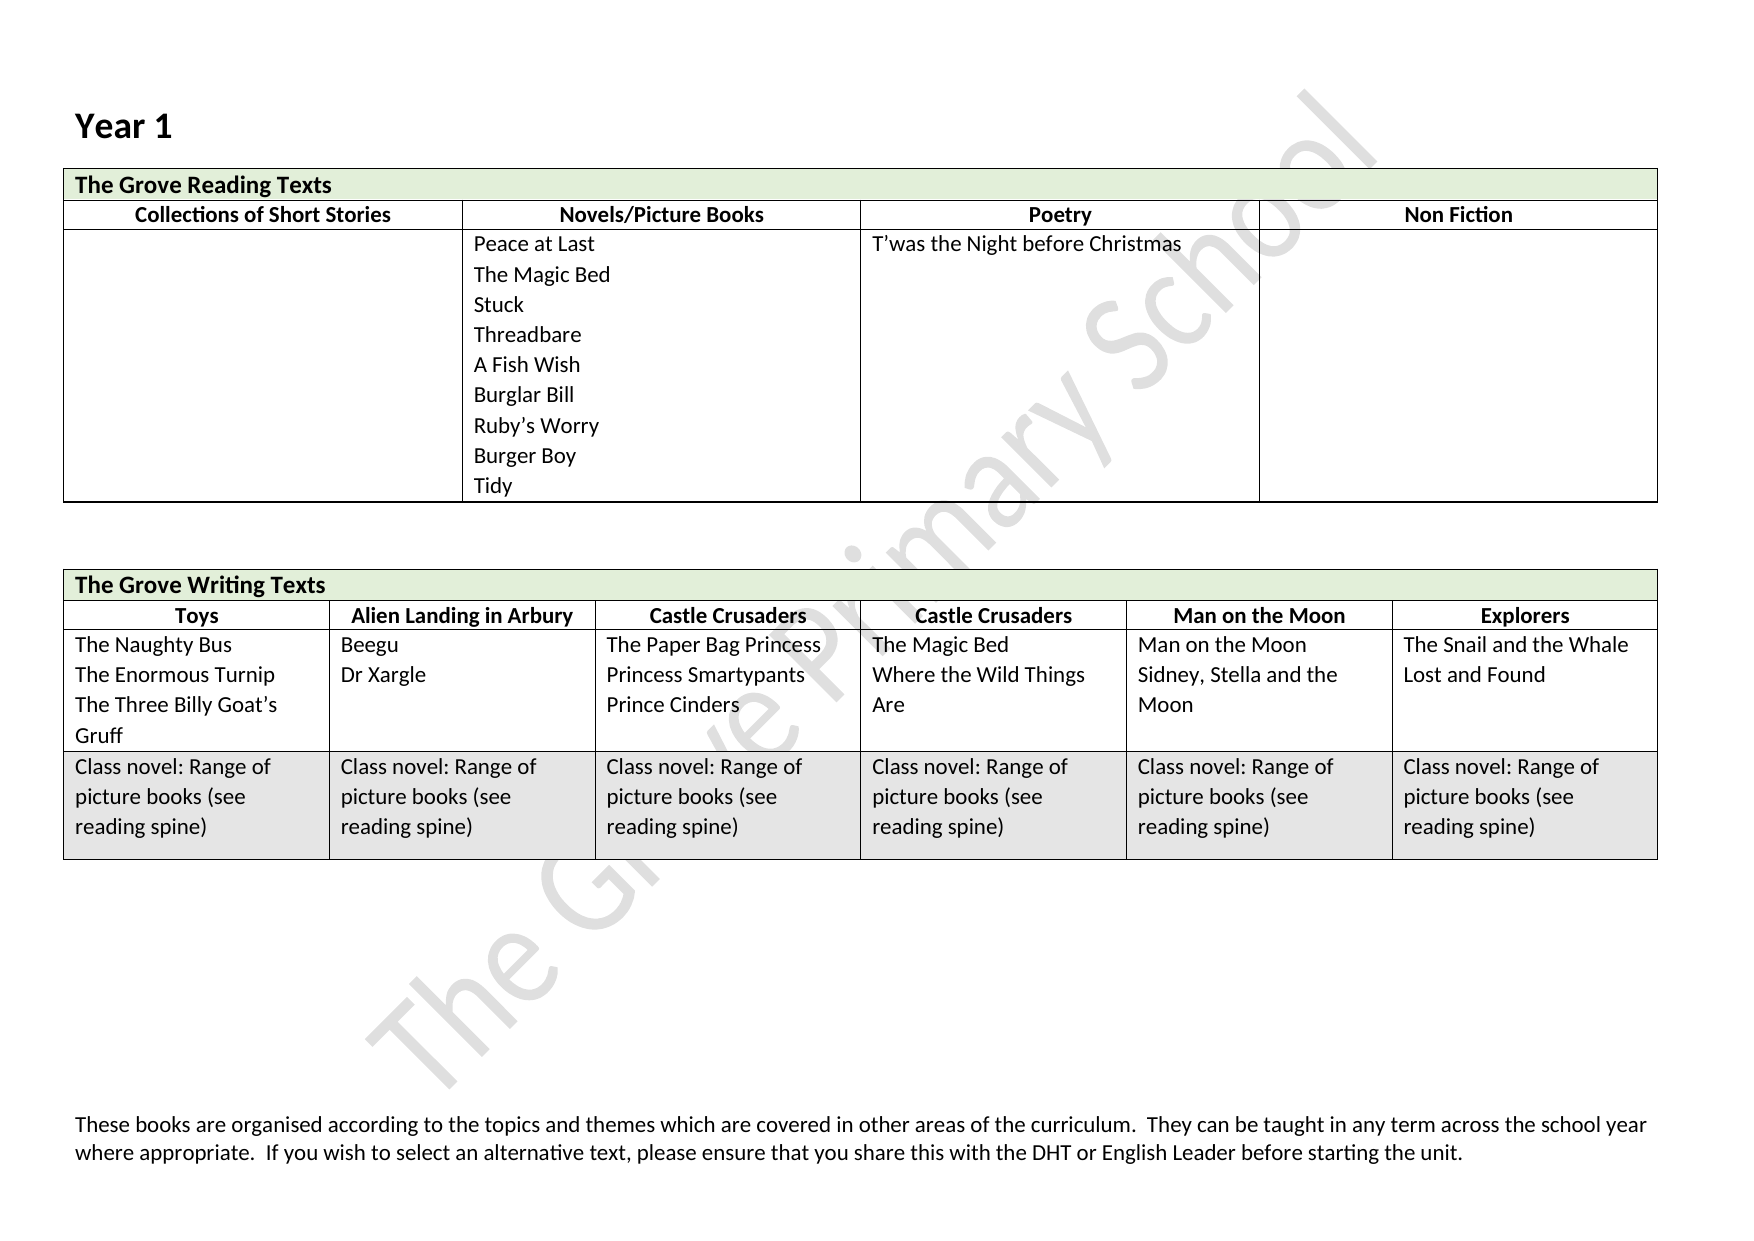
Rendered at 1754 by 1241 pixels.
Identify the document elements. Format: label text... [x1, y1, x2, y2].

table_cell Castle Crusaders [596, 601, 860, 629]
table_cell [64, 230, 462, 501]
table_cell Castle Crusaders [861, 601, 1126, 629]
table_cell Class novel: Range of picture books (see reading spine) [64, 752, 329, 859]
table_cell Class novel: Range of picture books (see reading spine) [1393, 752, 1657, 859]
table_cell The Snail and the Whale Lost and Found [1393, 630, 1657, 751]
table_cell Class novel: Range of picture books (see reading spine) [596, 752, 860, 859]
text Year 1 [75, 102, 1679, 148]
table_cell The Paper Bag Princess Princess Smartypants Prince Cinders [596, 630, 860, 751]
table_cell The Naughty Bus The Enormous Turnip The Three Billy Goat’s Gruff [64, 630, 329, 751]
table_cell The Magic Bed Where the Wild Things Are [861, 630, 1126, 751]
table_cell Class novel: Range of picture books (see reading spine) [1127, 752, 1392, 859]
table_cell Poetry [861, 201, 1259, 228]
table_cell Alien Landing in Arbury [330, 601, 595, 629]
table_cell Man on the Moon [1127, 601, 1392, 629]
table_cell Non Fiction [1260, 201, 1657, 228]
table_cell Toys [64, 601, 329, 629]
table_cell Collections of Short Stories [64, 201, 462, 228]
table_cell Peace at Last The Magic Bed Stuck Threadbare A Fish Wish Burglar Bill Ruby’s Worry Burger Boy Tidy [463, 230, 860, 501]
table_cell Class novel: Range of picture books (see reading spine) [861, 752, 1126, 859]
table_cell T’was the Night before Christmas [861, 230, 1259, 501]
table_cell Beegu Dr Xargle [330, 630, 595, 751]
table_cell [1260, 230, 1657, 501]
table_header The Grove Writing Texts [64, 570, 1657, 600]
table_cell Class novel: Range of picture books (see reading spine) [330, 752, 595, 859]
table_cell Explorers [1393, 601, 1657, 629]
table_cell Novels/Picture Books [463, 201, 860, 228]
table_header The Grove Reading Texts [64, 169, 1657, 199]
table_cell Man on the Moon Sidney, Stella and the Moon [1127, 630, 1392, 751]
